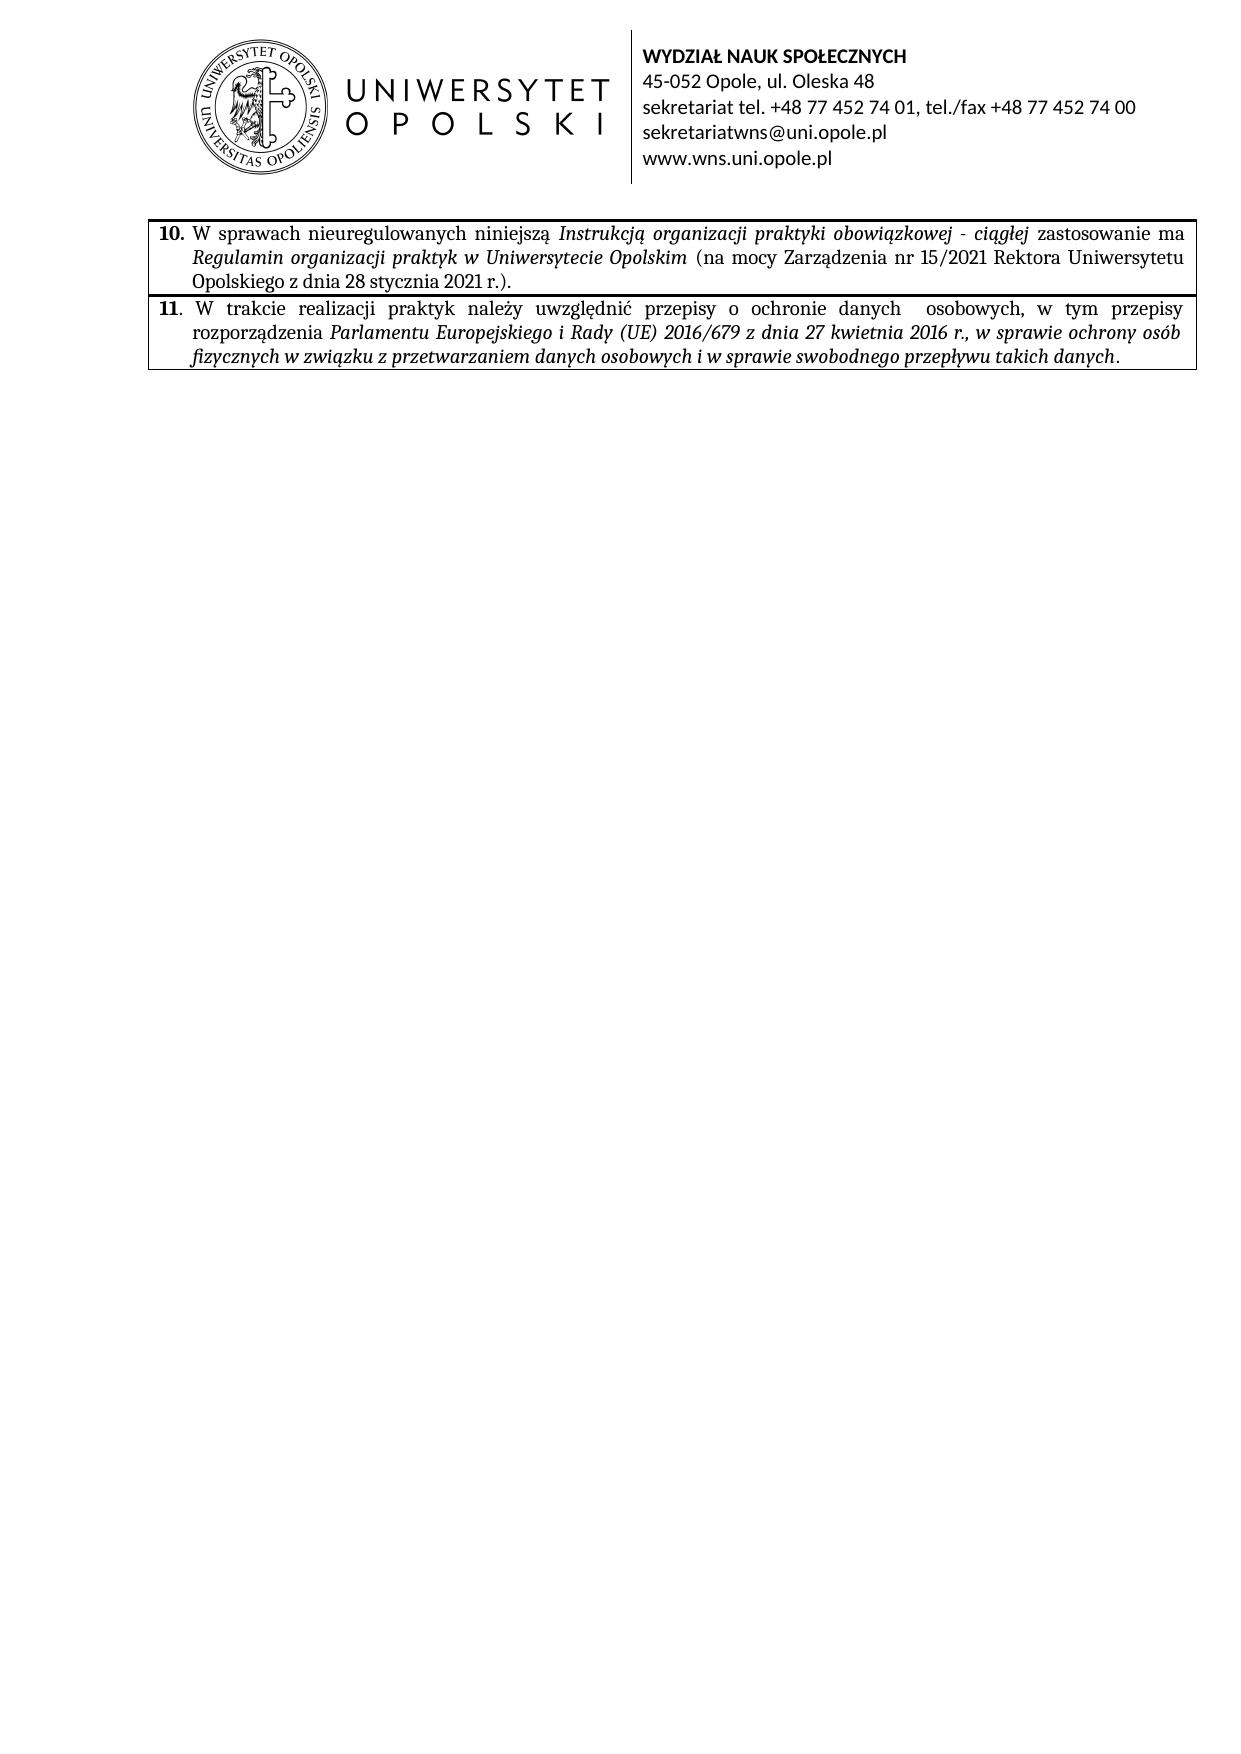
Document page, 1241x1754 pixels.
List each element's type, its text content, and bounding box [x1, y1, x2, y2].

picture [182, 29, 620, 185]
table_cell 10. W sprawach nieuregulowanych niniejszą Instrukcją organizacji praktyki obowiązkowej - ciągłej zastosowanie ma Regulamin organizacji praktyk w Uniwersytecie Opolskim (na mocy Zarządzenia nr 15/2021 Rektora Uniwersytetu Opolskiego z dnia 28 stycznia 2021 r.). [149, 222, 1196, 294]
table_cell 11. W trakcie realizacji praktyk należy uwzględnić przepisy o ochronie danych osobowych, w tym przepisy rozporządzenia Parlamentu Europejskiego i Rady (UE) 2016/679 z dnia 27 kwietnia 2016 r., w sprawie ochrony osób fizycznych w związku z przetwarzaniem danych osobowych i w sprawie swobodnego przepływu takich danych. [149, 297, 1196, 369]
